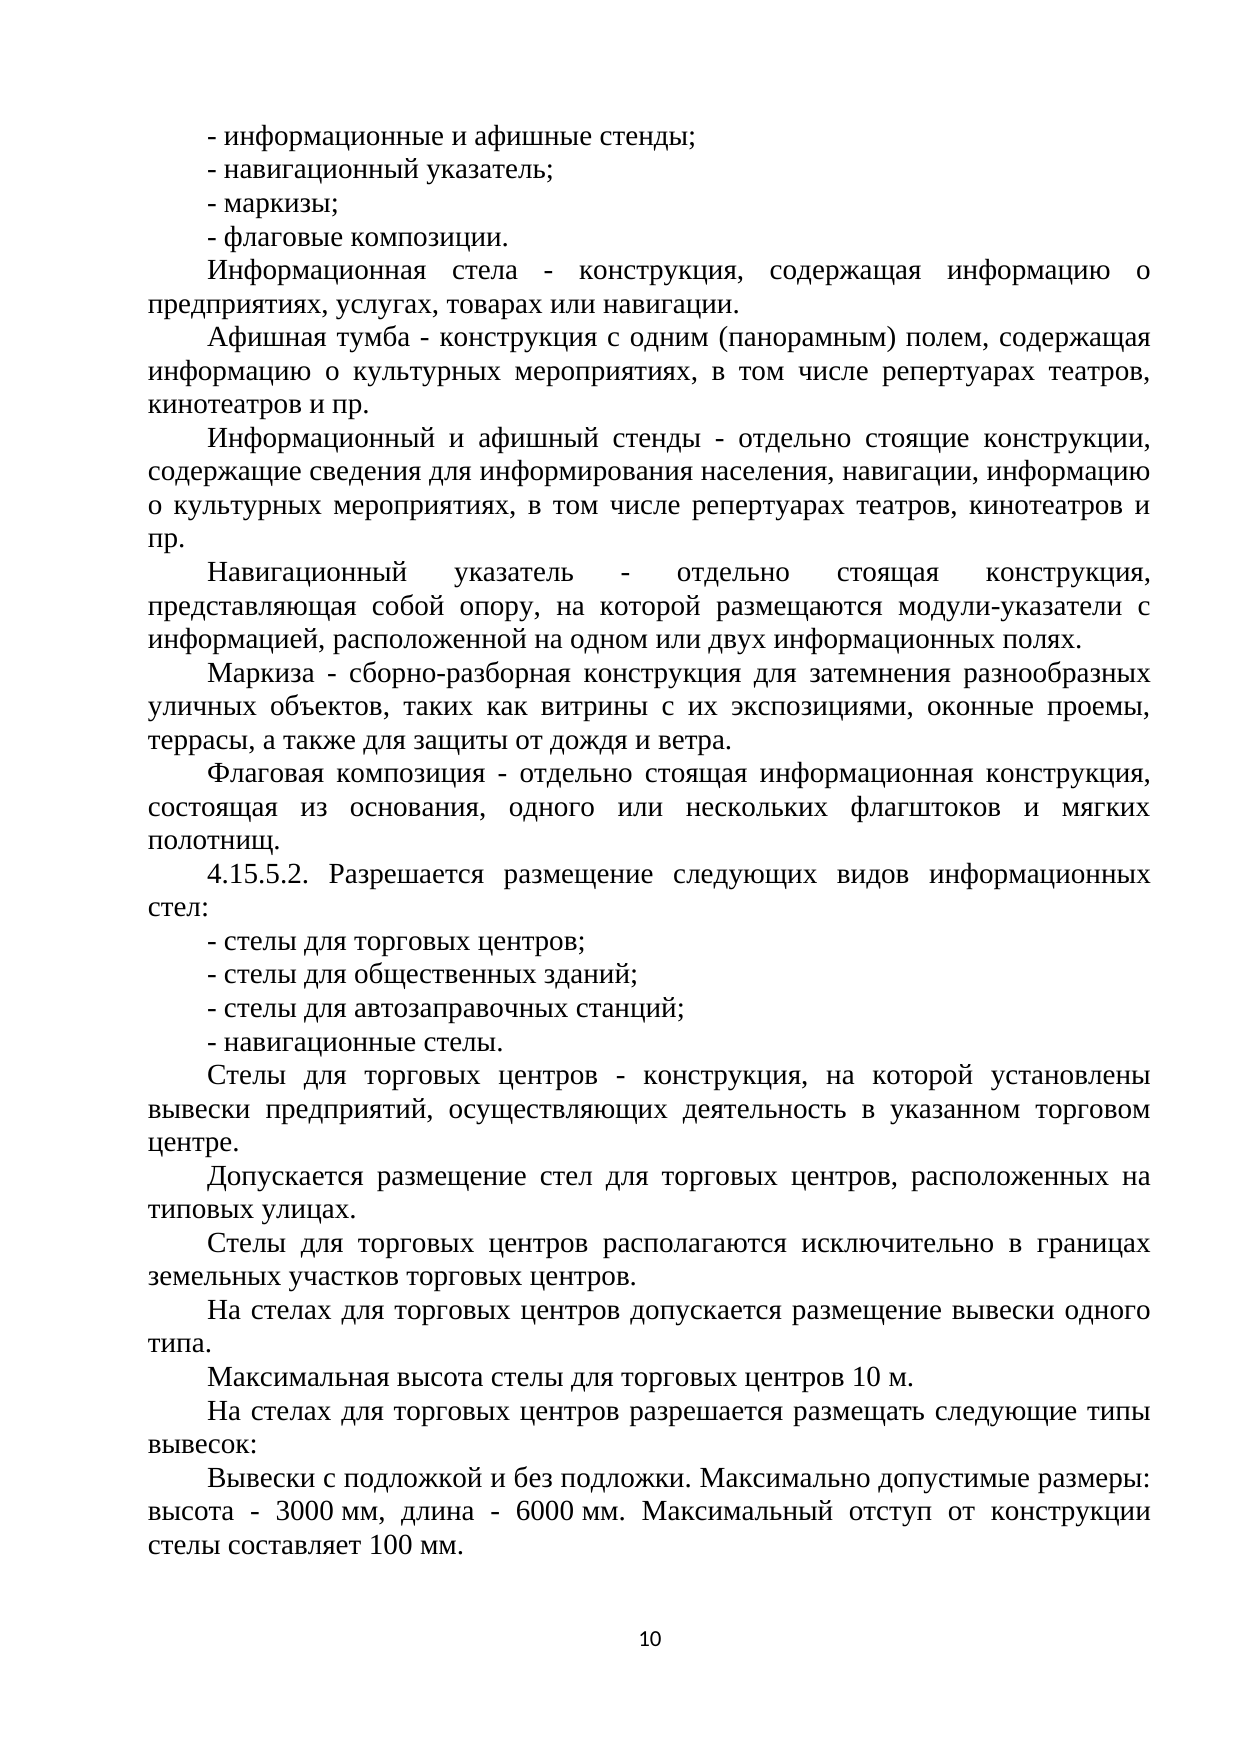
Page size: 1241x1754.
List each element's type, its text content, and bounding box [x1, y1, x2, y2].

text На стелах для торговых центров разрешается размещать следующие типы вывесок: [148, 1393, 1152, 1460]
text - маркизы; [148, 185, 1152, 219]
text Флаговая композиция - отдельно стоящая информационная конструкция, состоящая из основания, одного или нескольких флагштоков и мягких полотнищ. [148, 755, 1152, 856]
text Стелы для торговых центров - конструкция, на которой установлены вывески предприятий, осуществляющих деятельность в указанном торговом центре. [148, 1057, 1152, 1158]
text Информационный и афишный стенды - отдельно стоящие конструкции, содержащие сведения для информирования населения, навигации, информацию о культурных мероприятиях, в том числе репертуарах театров, кинотеатров и пр. [148, 420, 1152, 554]
text - информационные и афишные стенды; [148, 118, 1152, 152]
text Маркиза - сборно-разборная конструкция для затемнения разнообразных уличных объектов, таких как витрины с их экспозициями, оконные проемы, террасы, а также для защиты от дождя и ветра. [148, 655, 1152, 755]
text Информационная стела - конструкция, содержащая информацию о предприятиях, услугах, товарах или навигации. [148, 252, 1152, 319]
text Афишная тумба - конструкция с одним (панорамным) полем, содержащая информацию о культурных мероприятиях, в том числе репертуарах театров, кинотеатров и пр. [148, 319, 1152, 420]
text - навигационный указатель; [148, 152, 1152, 185]
text Навигационный указатель - отдельно стоящая конструкция, представляющая собой опору, на которой размещаются модули-указатели с информацией, расположенной на одном или двух информационных полях. [148, 554, 1152, 655]
text - навигационные стелы. [148, 1024, 1152, 1057]
text Стелы для торговых центров располагаются исключительно в границах земельных участков торговых центров. [148, 1225, 1152, 1292]
text - стелы для общественных зданий; [148, 957, 1152, 990]
text - стелы для торговых центров; [148, 923, 1152, 957]
text Допускается размещение стел для торговых центров, расположенных на типовых улицах. [148, 1158, 1152, 1225]
text 4.15.5.2. Разрешается размещение следующих видов информационных стел: [148, 856, 1152, 923]
text - флаговые композиции. [148, 219, 1152, 252]
text Вывески с подложкой и без подложки. Максимально допустимые размеры: высота - 3000 мм, длина - 6000 мм. Максимальный отступ от конструкции стелы составляет 100 мм. [148, 1460, 1152, 1560]
text - стелы для автозаправочных станций; [148, 990, 1152, 1024]
text Максимальная высота стелы для торговых центров 10 м. [148, 1359, 1152, 1393]
text На стелах для торговых центров допускается размещение вывески одного типа. [148, 1292, 1152, 1359]
